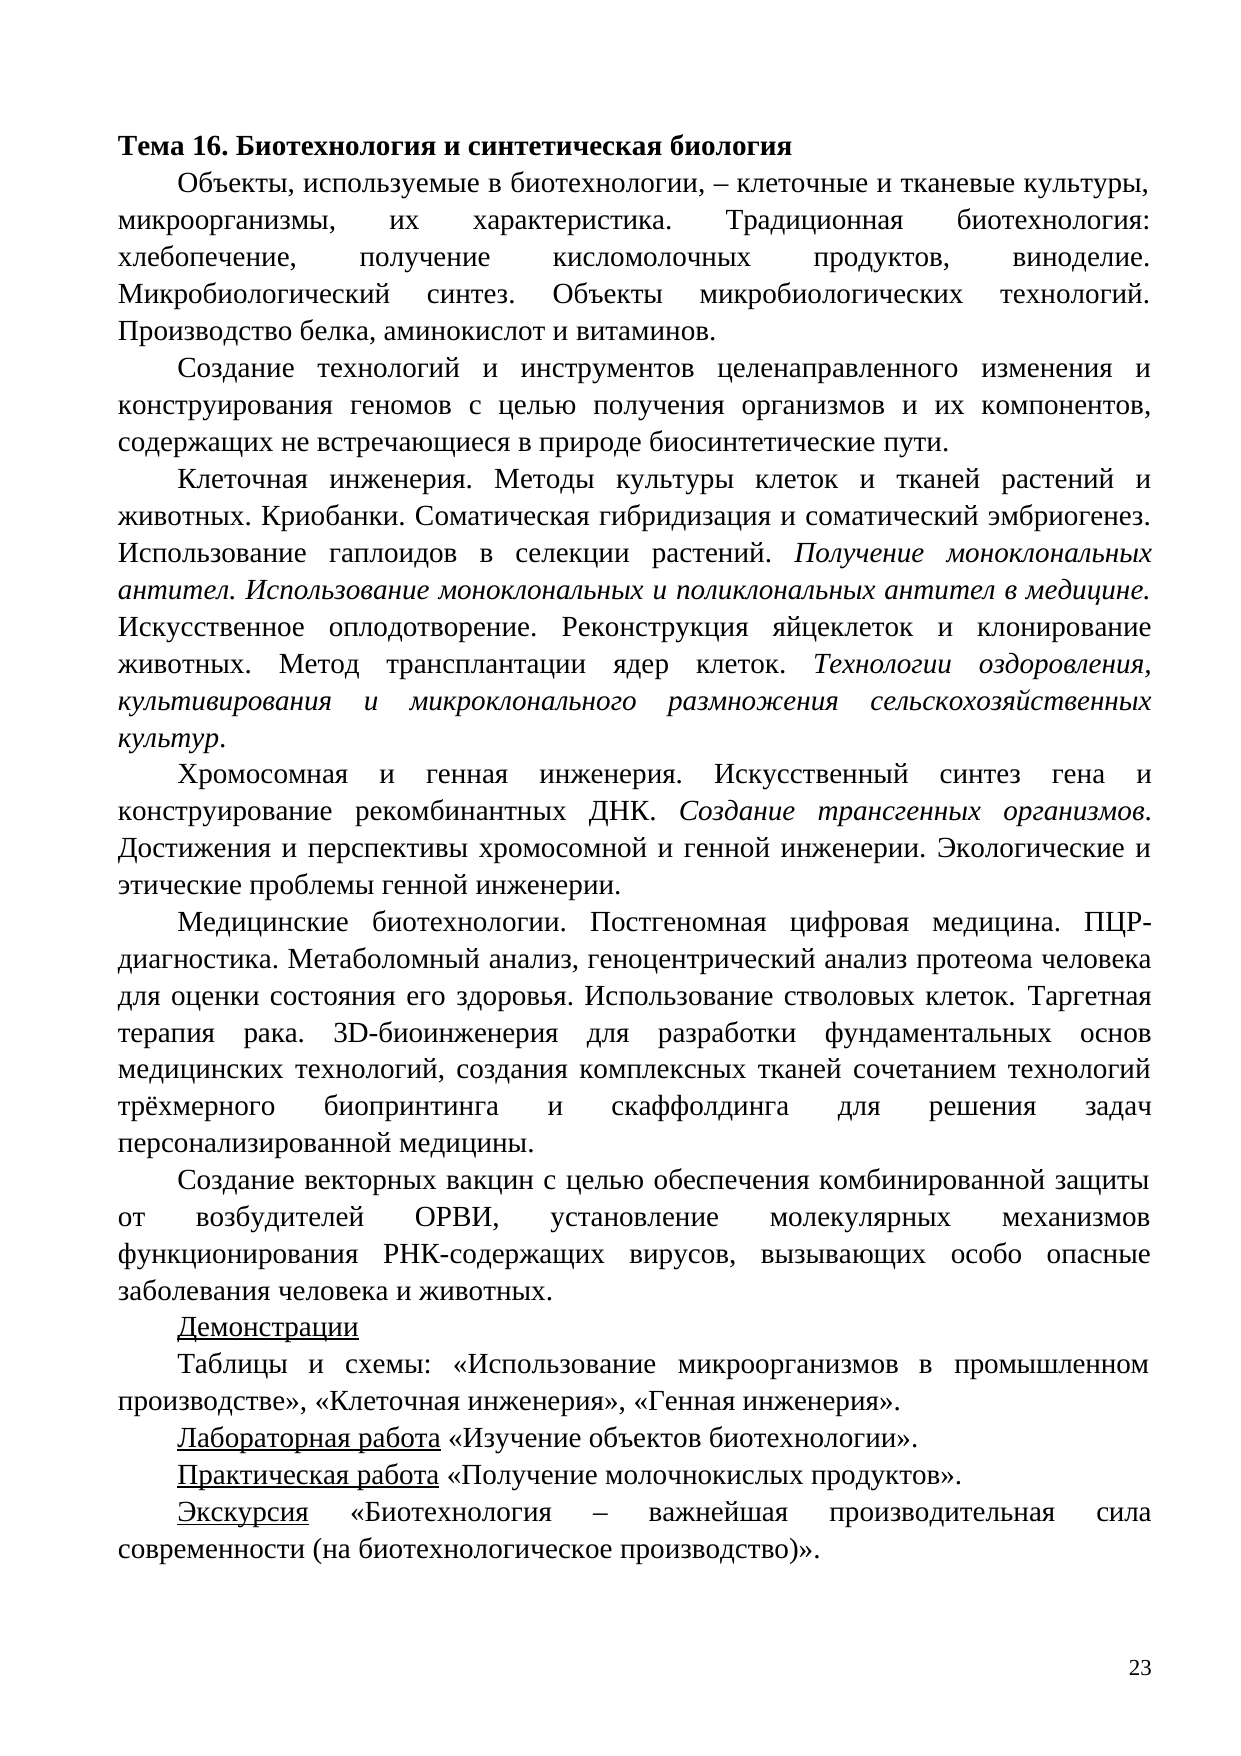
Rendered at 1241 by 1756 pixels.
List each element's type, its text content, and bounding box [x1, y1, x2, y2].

subtitle Тема 16. Биотехнология и синтетическая биология [118, 128, 1165, 162]
text Клеточная инженерия. Методы культуры клеток и тканей растений и животных. Криобанки. Соматическая гибридизация и соматический эмбриогенез. Использование гаплоидов в селекции растений. Получение моноклональных антител. Использование моноклональных и поликлональных антител в медицине. Искусственное оплодотворение. Реконструкция яйцеклеток и клонирование животных. Метод трансплантации ядер клеток. Технологии оздоровления, культивирования и микроклонального размножения сельскохозяйственных культур. [118, 462, 1152, 753]
text Объекты, используемые в биотехнологии, – клеточные и тканевые культуры, микроорганизмы, их характеристика. Традиционная биотехнология: хлебопечение, получение кисломолочных продуктов, виноделие. Микробиологический синтез. Объекты микробиологических технологий. Производство белка, аминокислот и витаминов. [118, 166, 1151, 347]
text Таблицы и схемы: «Использование микроорганизмов в промышленном производстве», «Клеточная инженерия», «Генная инженерия». [118, 1346, 1150, 1416]
text Медицинские биотехнологии. Постгеномная цифровая медицина. ПЦР-диагностика. Метаболомный анализ, геноцентрический анализ протеома человека для оценки состояния его здоровья. Использование стволовых клеток. Таргетная терапия рака. 3D-биоинженерия для разработки фундаментальных основ медицинских технологий, создания комплексных тканей сочетанием технологий трёхмерного биопринтинга и скаффолдинга для решения задач персонализированной медицины. [118, 904, 1152, 1159]
text Создание векторных вакцин с целью обеспечения комбинированной защиты от возбудителей ОРВИ, установление молекулярных механизмов функционирования РНК-содержащих вирусов, вызывающих особо опасные заболевания человека и животных. [118, 1162, 1151, 1306]
text Хромосомная и генная инженерия. Искусственный синтез гена и конструирование рекомбинантных ДНК. Создание трансгенных организмов. Достижения и перспективы хромосомной и генной инженерии. Экологические и этические проблемы генной инженерии. [118, 757, 1152, 901]
text Демонстрации [177, 1310, 1165, 1343]
text Создание технологий и инструментов целенаправленного изменения и конструирования геномов с целью получения организмов и их компонентов, содержащих не встречающиеся в природе биосинтетические пути. [118, 350, 1151, 458]
text Лабораторная работа «Изучение объектов биотехнологии». Практическая работа «Получение молочнокислых продуктов». [177, 1420, 986, 1491]
text Экскурсия «Биотехнология – важнейшая производительная сила современности (на биотехнологическое производство)». [118, 1494, 1152, 1565]
